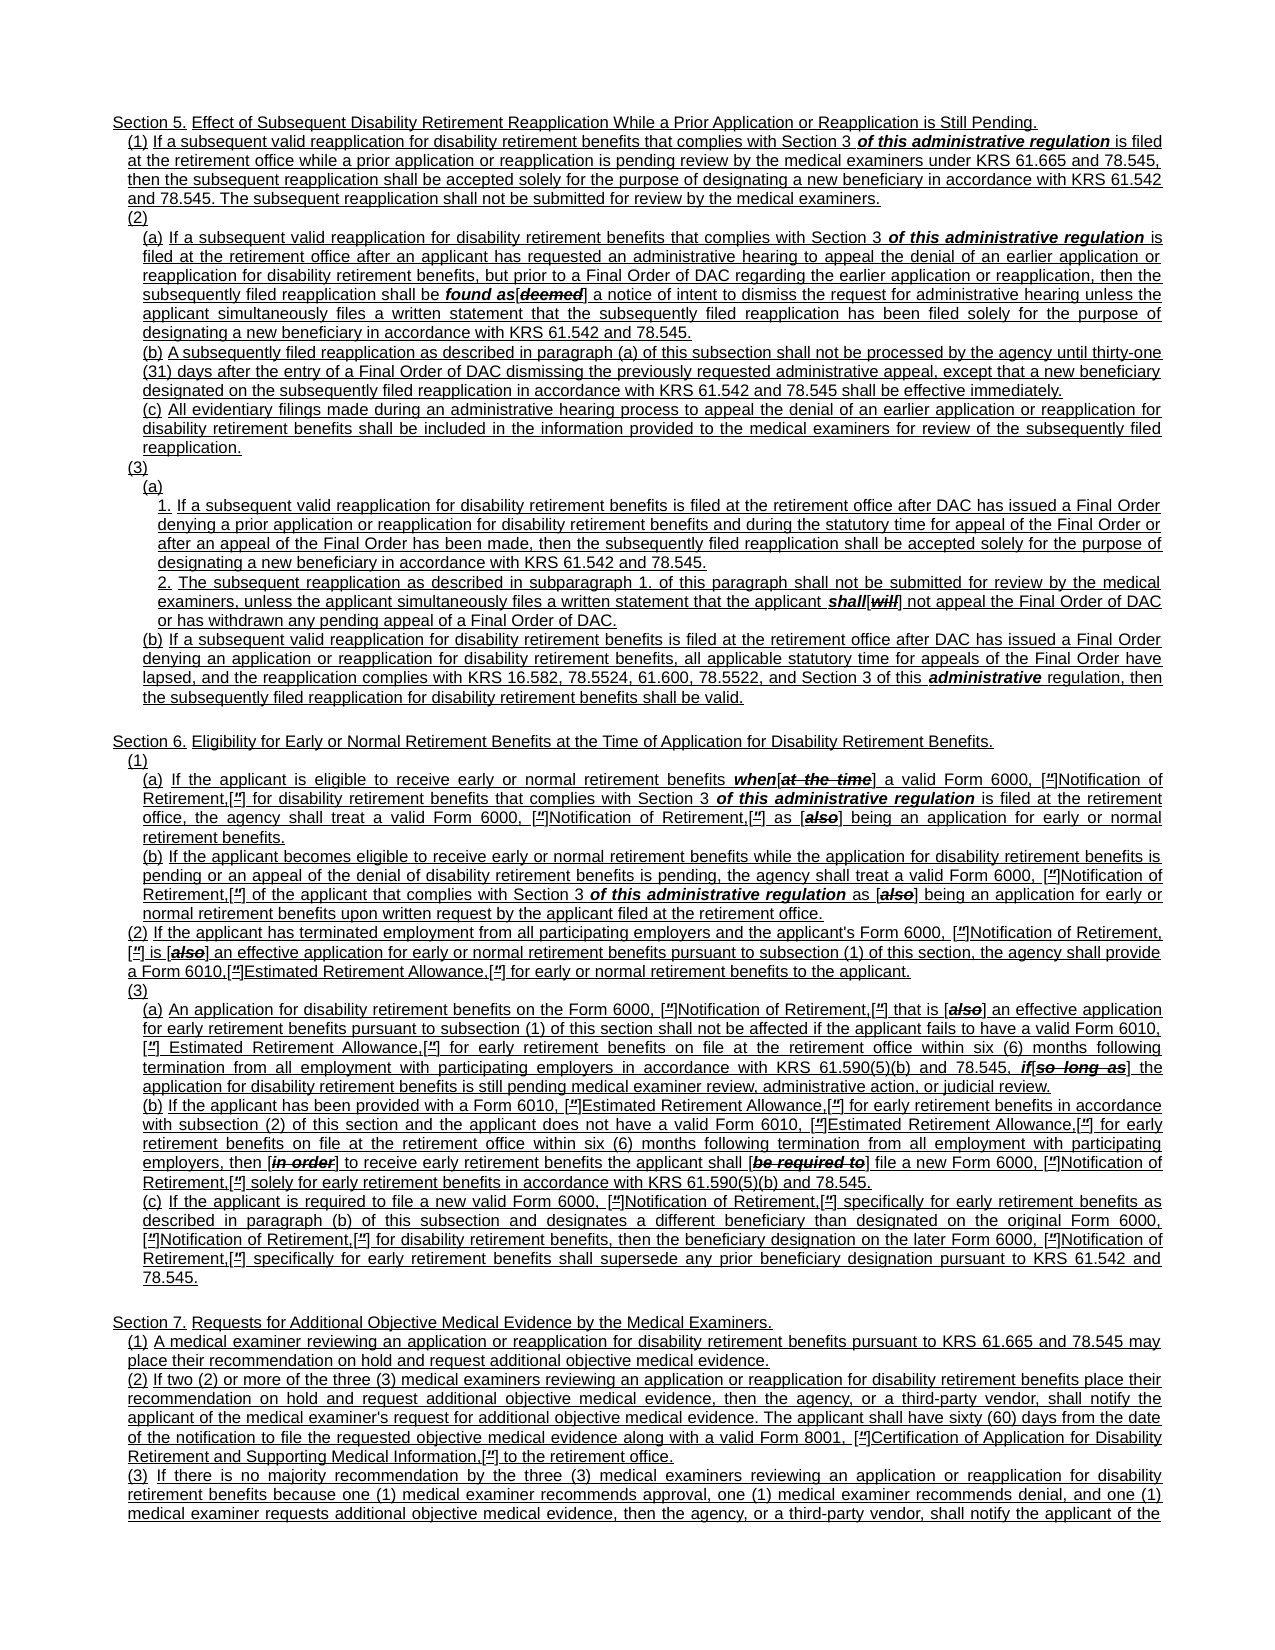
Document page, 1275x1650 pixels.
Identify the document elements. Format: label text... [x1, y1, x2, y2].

text Section 5. Effect of Subsequent Disability Retirement Reapplication While a Prior Application or Reapplication is Still Pending. [112, 112, 1162, 132]
text Section 7. Requests for Additional Objective Medical Evidence by the Medical Examiners. [112, 1312, 1162, 1332]
text (a) If the applicant is eligible to receive early or normal retirement benefits when[at the time] a valid Form 6000, ["]Notification of Retirement,["] for disability retirement benefits that complies with Section 3 of this administrative regulation is filed at the retirement office, the agency shall treat a valid Form 6000, ["]Notification of Retirement,["] as [also] being an application for early or normal retirement benefits. [142, 770, 1162, 847]
text (b) If the applicant has been provided with a Form 6010, ["]Estimated Retirement Allowance,["] for early retirement benefits in accordance with subsection (2) of this section and the applicant does not have a valid Form 6010, ["]Estimated Retirement Allowance,["] for early retirement benefits on file at the retirement office within six (6) months following termination from all employment with participating employers, then [in order] to receive early retirement benefits the applicant shall [be required to] file a new Form 6000, ["]Notification of Retirement,["] solely for early retirement benefits in accordance with KRS 61.590(5)(b) and 78.545. [142, 1096, 1162, 1151]
text (2) [127, 208, 1162, 227]
text (a) An application for disability retirement benefits on the Form 6000, ["]Notification of Retirement,["] that is [also] an effective application for early retirement benefits pursuant to subsection (1) of this section shall not be affected if the applicant fails to have a valid Form 6010,["] Estimated Retirement Allowance,["] for early retirement benefits on file at the retirement office within six (6) months following termination from all employment with participating employers in accordance with KRS 61.590(5)(b) and 78.545, if[so long as] the application for disability retirement benefits is still pending medical examiner review, administrative action, or judicial review. [142, 1000, 1162, 1096]
text (3) [127, 981, 1162, 1000]
text 2. The subsequent reapplication as described in subparagraph 1. of this paragraph shall not be submitted for review by the medical examiners, unless the applicant simultaneously files a written statement that the applicant shall[will] not appeal the Final Order of DAC or has withdrawn any pending appeal of a Final Order of DAC. [157, 572, 1162, 630]
text (b) A subsequently filed reapplication as described in paragraph (a) of this subsection shall not be processed by the agency until thirty-one (31) days after the entry of a Final Order of DAC dismissing the previously requested administrative appeal, except that a new beneficiary designated on the subsequently filed reapplication in accordance with KRS 61.542 and 78.545 shall be effective immediately. [142, 342, 1162, 400]
text (1) [127, 751, 1162, 770]
text (b) If the applicant has been provided with a Form 6010, ["]Estimated Retirement Allowance,["] for early retirement benefits in accordance with subsection (2) of this section and the applicant does not have a valid Form 6010, ["]Estimated Retirement Allowance,["] for early retirement benefits on file at the retirement office within six (6) months following termination from all employment with participating employers, then [in order] to receive early retirement benefits the applicant shall [be required to] file a new Form 6000, ["]Notification of Retirement,["] solely for early retirement benefits in accordance with KRS 61.590(5)(b) and 78.545. [142, 1152, 1162, 1192]
text (3) [127, 457, 1162, 477]
text (c) If the applicant is required to file a new valid Form 6000, ["]Notification of Retirement,["] specifically for early retirement benefits as described in paragraph (b) of this subsection and designates a different beneficiary than designated on the original Form 6000, ["]Notification of Retirement,["] for disability retirement benefits, then the beneficiary designation on the later Form 6000, ["]Notification of Retirement,["] specifically for early retirement benefits shall supersede any prior beneficiary designation pursuant to KRS 61.542 and 78.545. [142, 1229, 1162, 1287]
text Section 6. Eligibility for Early or Normal Retirement Benefits at the Time of Application for Disability Retirement Benefits. [112, 732, 1162, 751]
text (2) If the applicant has terminated employment from all participating employers and the applicant's Form 6000, ["]Notification of Retirement,["] is [also] an effective application for early or normal retirement benefits pursuant to subsection (1) of this section, the agency shall provide a Form 6010,["]Estimated Retirement Allowance,["] for early or normal retirement benefits to the applicant. [127, 923, 1162, 981]
text 1. If a subsequent valid reapplication for disability retirement benefits is filed at the retirement office after DAC has issued a Final Order denying a prior application or reapplication for disability retirement benefits and during the statutory time for appeal of the Final Order or after an appeal of the Final Order has been made, then the subsequently filed reapplication shall be accepted solely for the purpose of designating a new beneficiary in accordance with KRS 61.542 and 78.545. [157, 496, 1162, 551]
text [127, 1503, 1162, 1523]
text (c) All evidentiary filings made during an administrative hearing process to appeal the denial of an earlier application or reapplication for disability retirement benefits shall be included in the information provided to the medical examiners for review of the subsequently filed reapplication. [142, 400, 1162, 436]
text (b) If the applicant becomes eligible to receive early or normal retirement benefits while the application for disability retirement benefits is pending or an appeal of the denial of disability retirement benefits is pending, the agency shall treat a valid Form 6000, ["]Notification of Retirement,["] of the applicant that complies with Section 3 of this administrative regulation as [also] being an application for early or normal retirement benefits upon written request by the applicant filed at the retirement office. [142, 847, 1162, 923]
text (c) All evidentiary filings made during an administrative hearing process to appeal the denial of an earlier application or reapplication for disability retirement benefits shall be included in the information provided to the medical examiners for review of the subsequently filed reapplication. [142, 437, 1162, 457]
text (a) [142, 477, 1162, 496]
text (a) If a subsequent valid reapplication for disability retirement benefits that complies with Section 3 of this administrative regulation is filed at the retirement office after an applicant has requested an administrative hearing to appeal the denial of an earlier application or reapplication for disability retirement benefits, but prior to a Final Order of DAC regarding the earlier application or reapplication, then the subsequently filed reapplication shall be found as[deemed] a notice of intent to dismiss the request for administrative hearing unless the applicant simultaneously files a written statement that the subsequently filed reapplication has been filed solely for the purpose of designating a new beneficiary in accordance with KRS 61.542 and 78.545. [142, 227, 1162, 283]
text (1) A medical examiner reviewing an application or reapplication for disability retirement benefits pursuant to KRS 61.665 and 78.545 may place their recommendation on hold and request additional objective medical evidence. [127, 1332, 1162, 1370]
text (2) If two (2) or more of the three (3) medical examiners reviewing an application or reapplication for disability retirement benefits place their recommendation on hold and request additional objective medical evidence, then the agency, or a third-party vendor, shall notify the applicant of the medical examiner's request for additional objective medical evidence. The applicant shall have sixty (60) days from the date of the notification to file the requested objective medical evidence along with a valid Form 8001, ["]Certification of Application for Disability Retirement and Supporting Medical Information,["] to the retirement office. [127, 1426, 1162, 1466]
text (b) If a subsequent valid reapplication for disability retirement benefits is filed at the retirement office after DAC has issued a Final Order denying an application or reapplication for disability retirement benefits, all applicable statutory time for appeals of the Final Order have lapsed, and the reapplication complies with KRS 16.582, 78.5524, 61.600, 78.5522, and Section 3 of this administrative regulation, then the subsequently filed reapplication for disability retirement benefits shall be valid. [142, 630, 1162, 666]
text (1) If a subsequent valid reapplication for disability retirement benefits that complies with Section 3 of this administrative regulation is filed at the retirement office while a prior application or reapplication is pending review by the medical examiners under KRS 61.665 and 78.545, then the subsequent reapplication shall be accepted solely for the purpose of designating a new beneficiary in accordance with KRS 61.542 and 78.545. The subsequent reapplication shall not be submitted for review by the medical examiners. [127, 132, 1162, 187]
text (c) If the applicant is required to file a new valid Form 6000, ["]Notification of Retirement,["] specifically for early retirement benefits as described in paragraph (b) of this subsection and designates a different beneficiary than designated on the original Form 6000, ["]Notification of Retirement,["] for disability retirement benefits, then the beneficiary designation on the later Form 6000, ["]Notification of Retirement,["] specifically for early retirement benefits shall supersede any prior beneficiary designation pursuant to KRS 61.542 and 78.545. [142, 1192, 1162, 1228]
